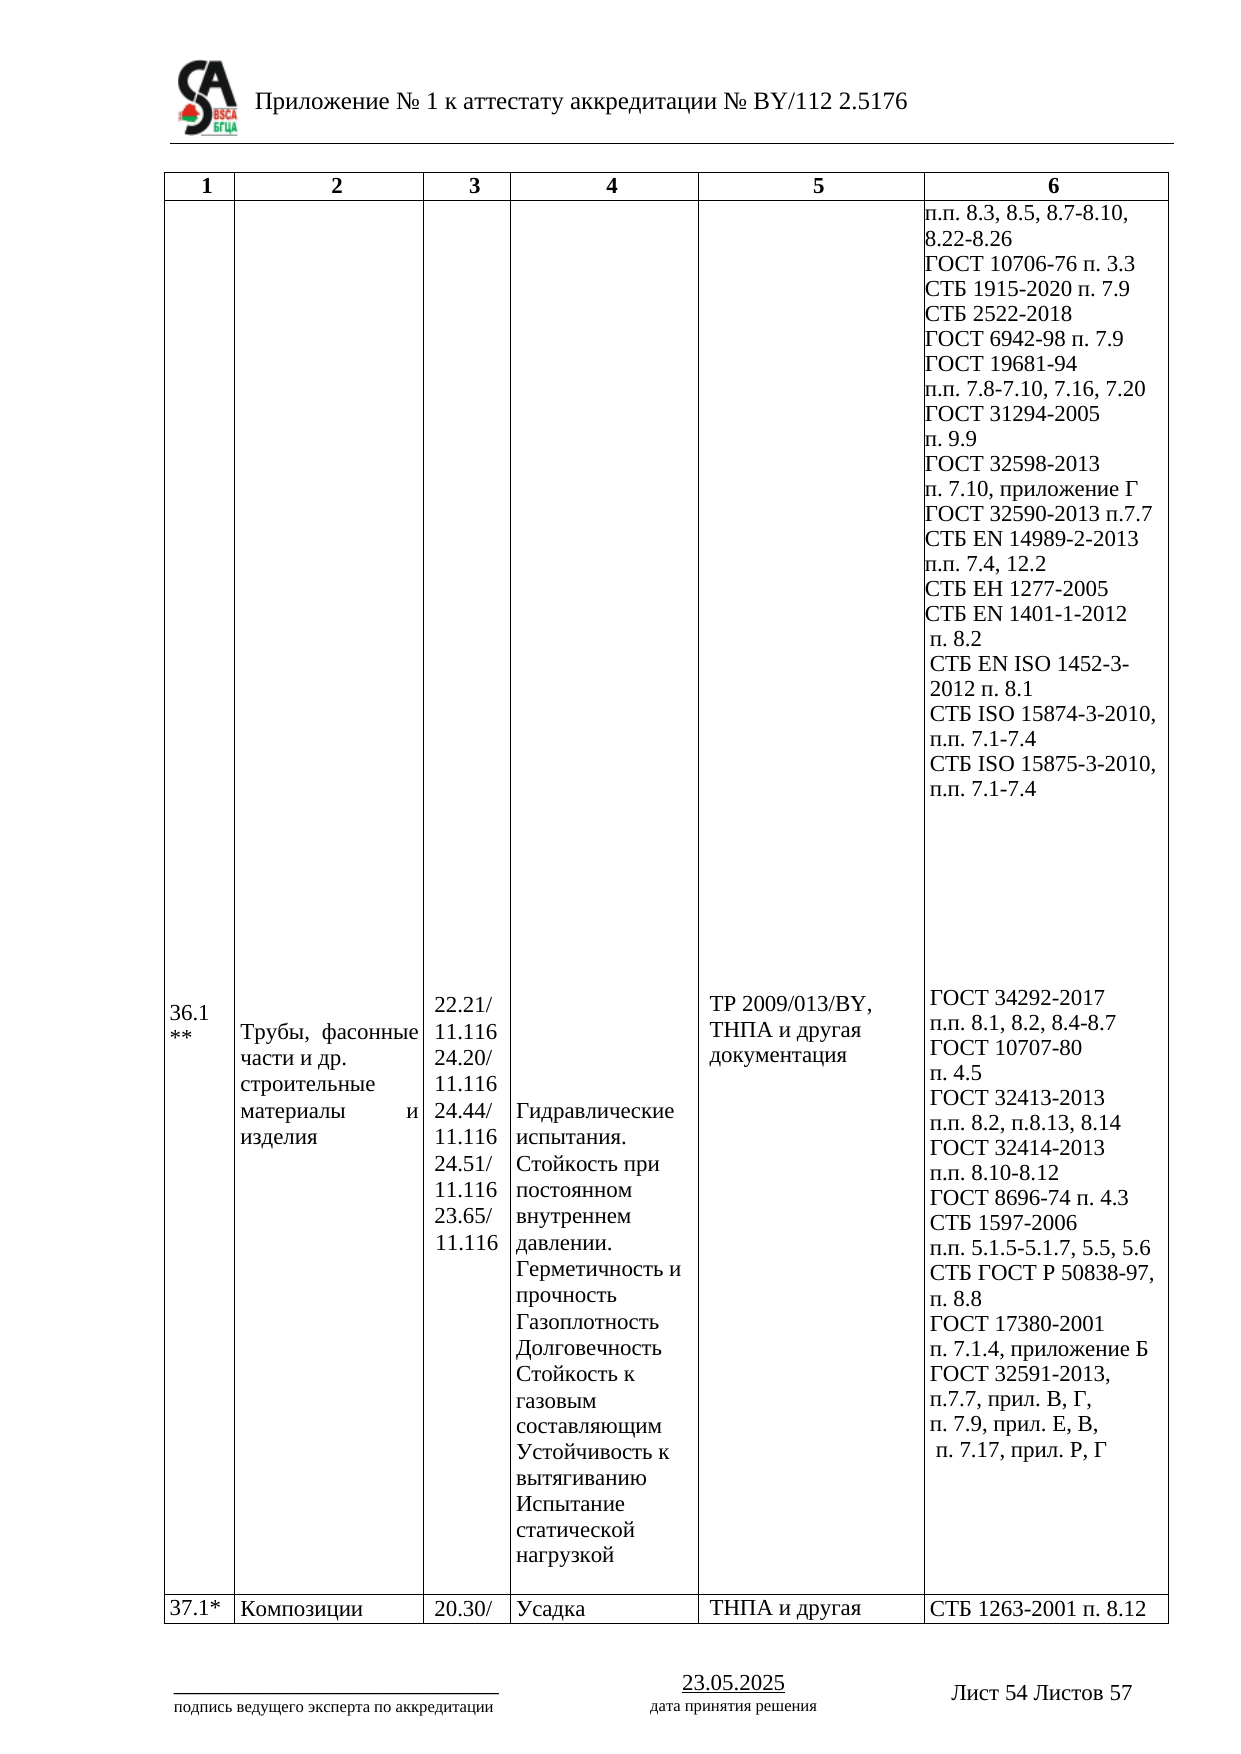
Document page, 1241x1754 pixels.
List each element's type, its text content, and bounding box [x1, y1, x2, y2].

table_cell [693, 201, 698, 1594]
table_header 6 [925, 173, 1168, 200]
table_header 3 [424, 173, 510, 200]
table_cell 35.1 ** 36.1 ** 36.1 ** [165, 201, 234, 1594]
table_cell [925, 201, 1168, 1594]
table_cell 20.30/ 11.116 23.64/ 11.116 [424, 1595, 510, 1623]
table_header 2 [235, 173, 423, 200]
table_header 5 [699, 173, 924, 200]
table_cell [235, 1595, 423, 1623]
table_cell 37.1* [165, 1595, 234, 1623]
table_header 4 [511, 173, 698, 200]
picture [177, 59, 239, 136]
table_header 1 [165, 173, 234, 200]
table_cell Трубы дымовые Трубы, фасонные части и др. строительные материалы и изделия Трубы, фасонные части и др. строительные материалы и изделия [235, 201, 423, 1594]
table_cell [699, 201, 924, 1594]
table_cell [424, 201, 510, 1594]
table_cell Усадка [511, 1595, 698, 1623]
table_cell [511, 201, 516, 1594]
table_cell ТНПА и другая документация [699, 1595, 924, 1623]
